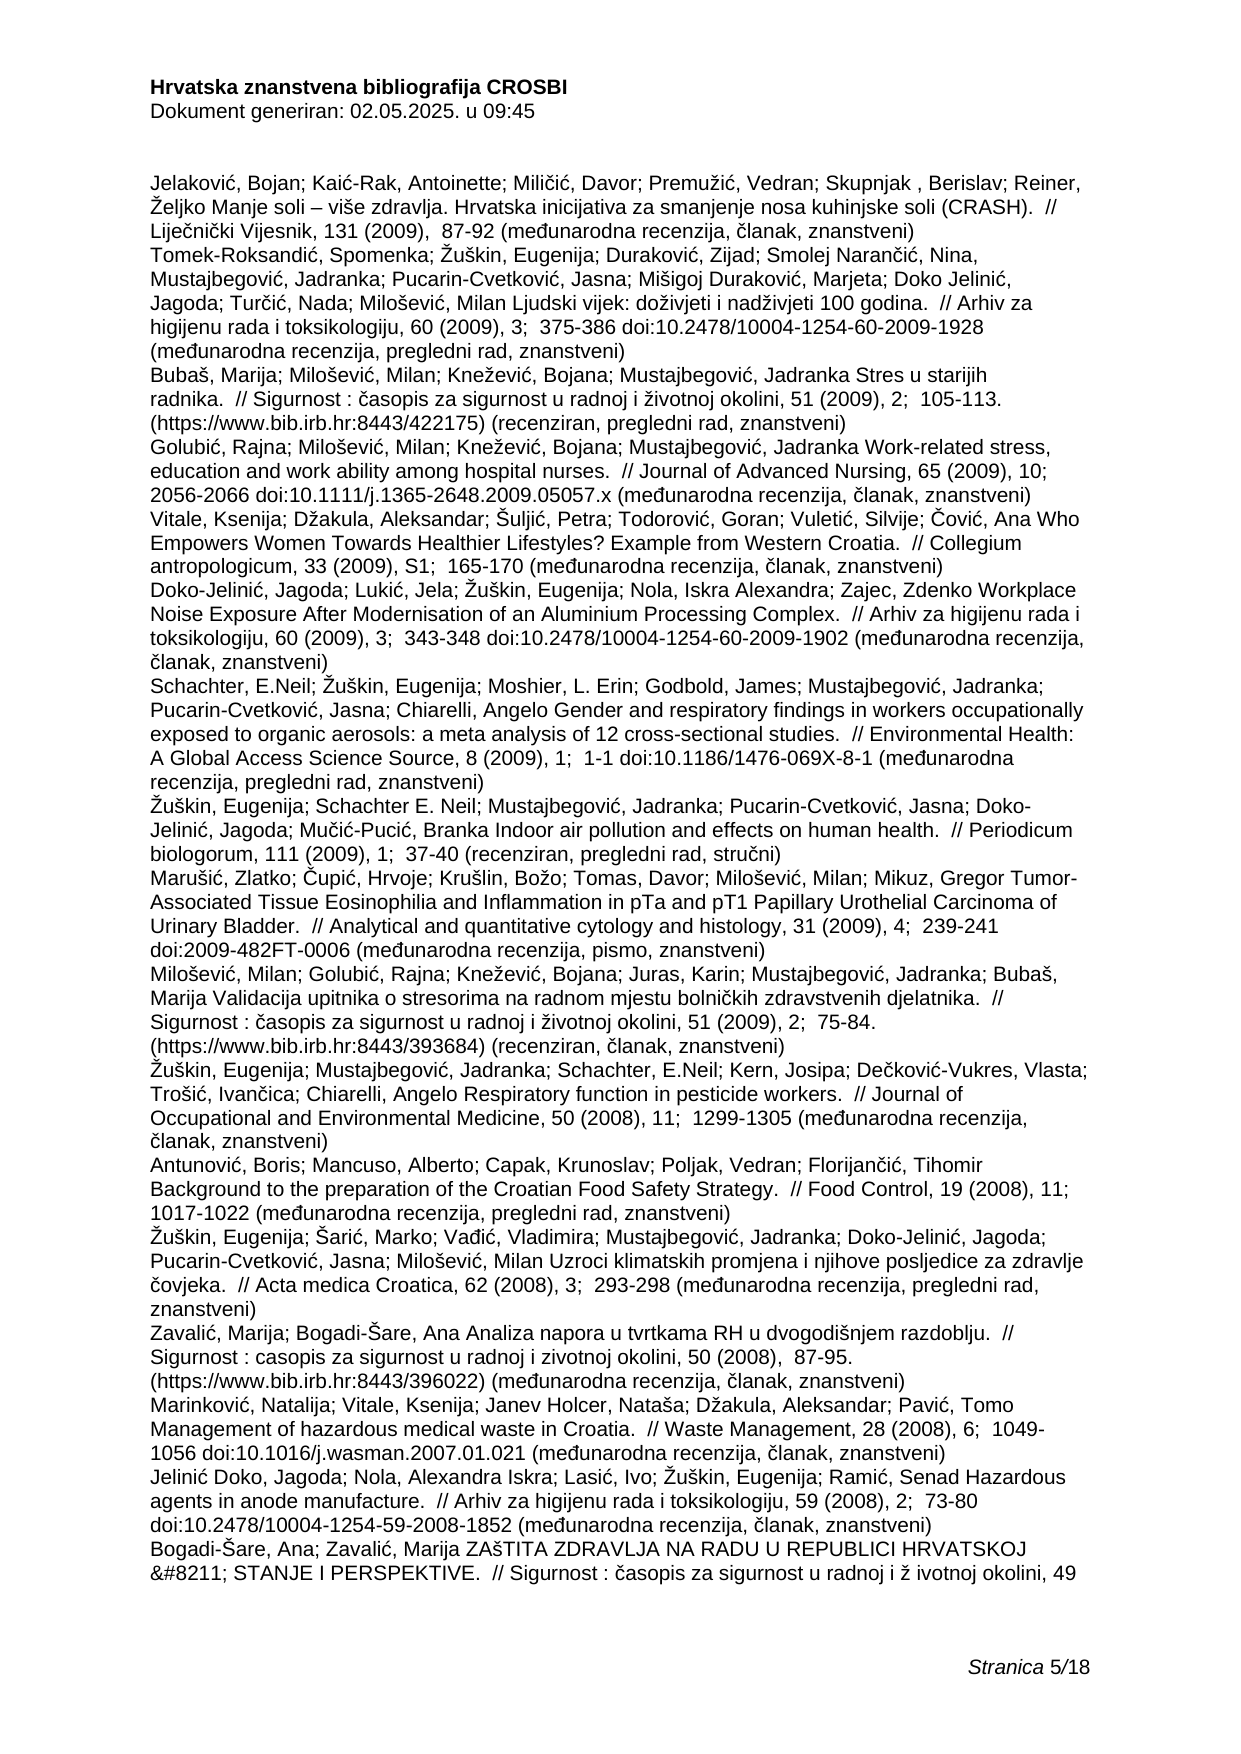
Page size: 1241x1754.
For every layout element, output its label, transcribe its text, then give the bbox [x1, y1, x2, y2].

text Vitale, Ksenija; Džakula, Aleksandar; Šuljić, Petra; Todorović, Goran; Vuletić, Silvije; Čović, Ana [150, 506, 1090, 578]
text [150, 1537, 1090, 1584]
text Golubić, Rajna; Milošević, Milan; Knežević, Bojana; Mustajbegović, Jadranka [150, 434, 1090, 506]
text Bubaš, Marija; Milošević, Milan; Knežević, Bojana; Mustajbegović, Jadranka [150, 363, 1090, 434]
text Milošević, Milan; Golubić, Rajna; Knežević, Bojana; Juras, Karin; Mustajbegović, Jadranka; Bubaš, Marija [150, 962, 1090, 1057]
text Marušić, Zlatko; Čupić, Hrvoje; Krušlin, Božo; Tomas, Davor; Milošević, Milan; Mikuz, Gregor [150, 866, 1090, 962]
text Marinković, Natalija; Vitale, Ksenija; Janev Holcer, Nataša; Džakula, Aleksandar; Pavić, Tomo [150, 1393, 1090, 1465]
text Antunović, Boris; Mancuso, Alberto; Capak, Krunoslav; Poljak, Vedran; Florijančić, Tihomir [150, 1153, 1090, 1225]
text Žuškin, Eugenija; Schachter E. Neil; Mustajbegović, Jadranka; Pucarin-Cvetković, Jasna; Doko-Jelinić, Jagoda; Mučić-Pucić, Branka [150, 794, 1090, 866]
text Zavalić, Marija; Bogadi-Šare, Ana [150, 1321, 1090, 1393]
text Schachter, E.Neil; Žuškin, Eugenija; Moshier, L. Erin; Godbold, James; Mustajbegović, Jadranka; Pucarin-Cvetković, Jasna; Chiarelli, Angelo [150, 674, 1090, 794]
text Jelaković, Bojan; Kaić-Rak, Antoinette; Miličić, Davor; Premužić, Vedran; Skupnjak , Berislav; Reiner, Željko [150, 171, 1090, 243]
text Doko-Jelinić, Jagoda; Lukić, Jela; Žuškin, Eugenija; Nola, Iskra Alexandra; Zajec, Zdenko [150, 578, 1090, 674]
text Žuškin, Eugenija; Mustajbegović, Jadranka; Schachter, E.Neil; Kern, Josipa; Dečković-Vukres, Vlasta; Trošić, Ivančica; Chiarelli, Angelo [150, 1057, 1090, 1153]
text Tomek-Roksandić, Spomenka; Žuškin, Eugenija; Duraković, Zijad; Smolej Narančić, Nina, Mustajbegović, Jadranka; Pucarin-Cvetković, Jasna; Mišigoj Duraković, Marjeta; Doko Jelinić, Jagoda; Turčić, Nada; Milošević, Milan [150, 243, 1090, 363]
text Jelinić Doko, Jagoda; Nola, Alexandra Iskra; Lasić, Ivo; Žuškin, Eugenija; Ramić, Senad [150, 1465, 1090, 1537]
text Žuškin, Eugenija; Šarić, Marko; Vađić, Vladimira; Mustajbegović, Jadranka; Doko-Jelinić, Jagoda; Pucarin-Cvetković, Jasna; Milošević, Milan [150, 1225, 1090, 1321]
